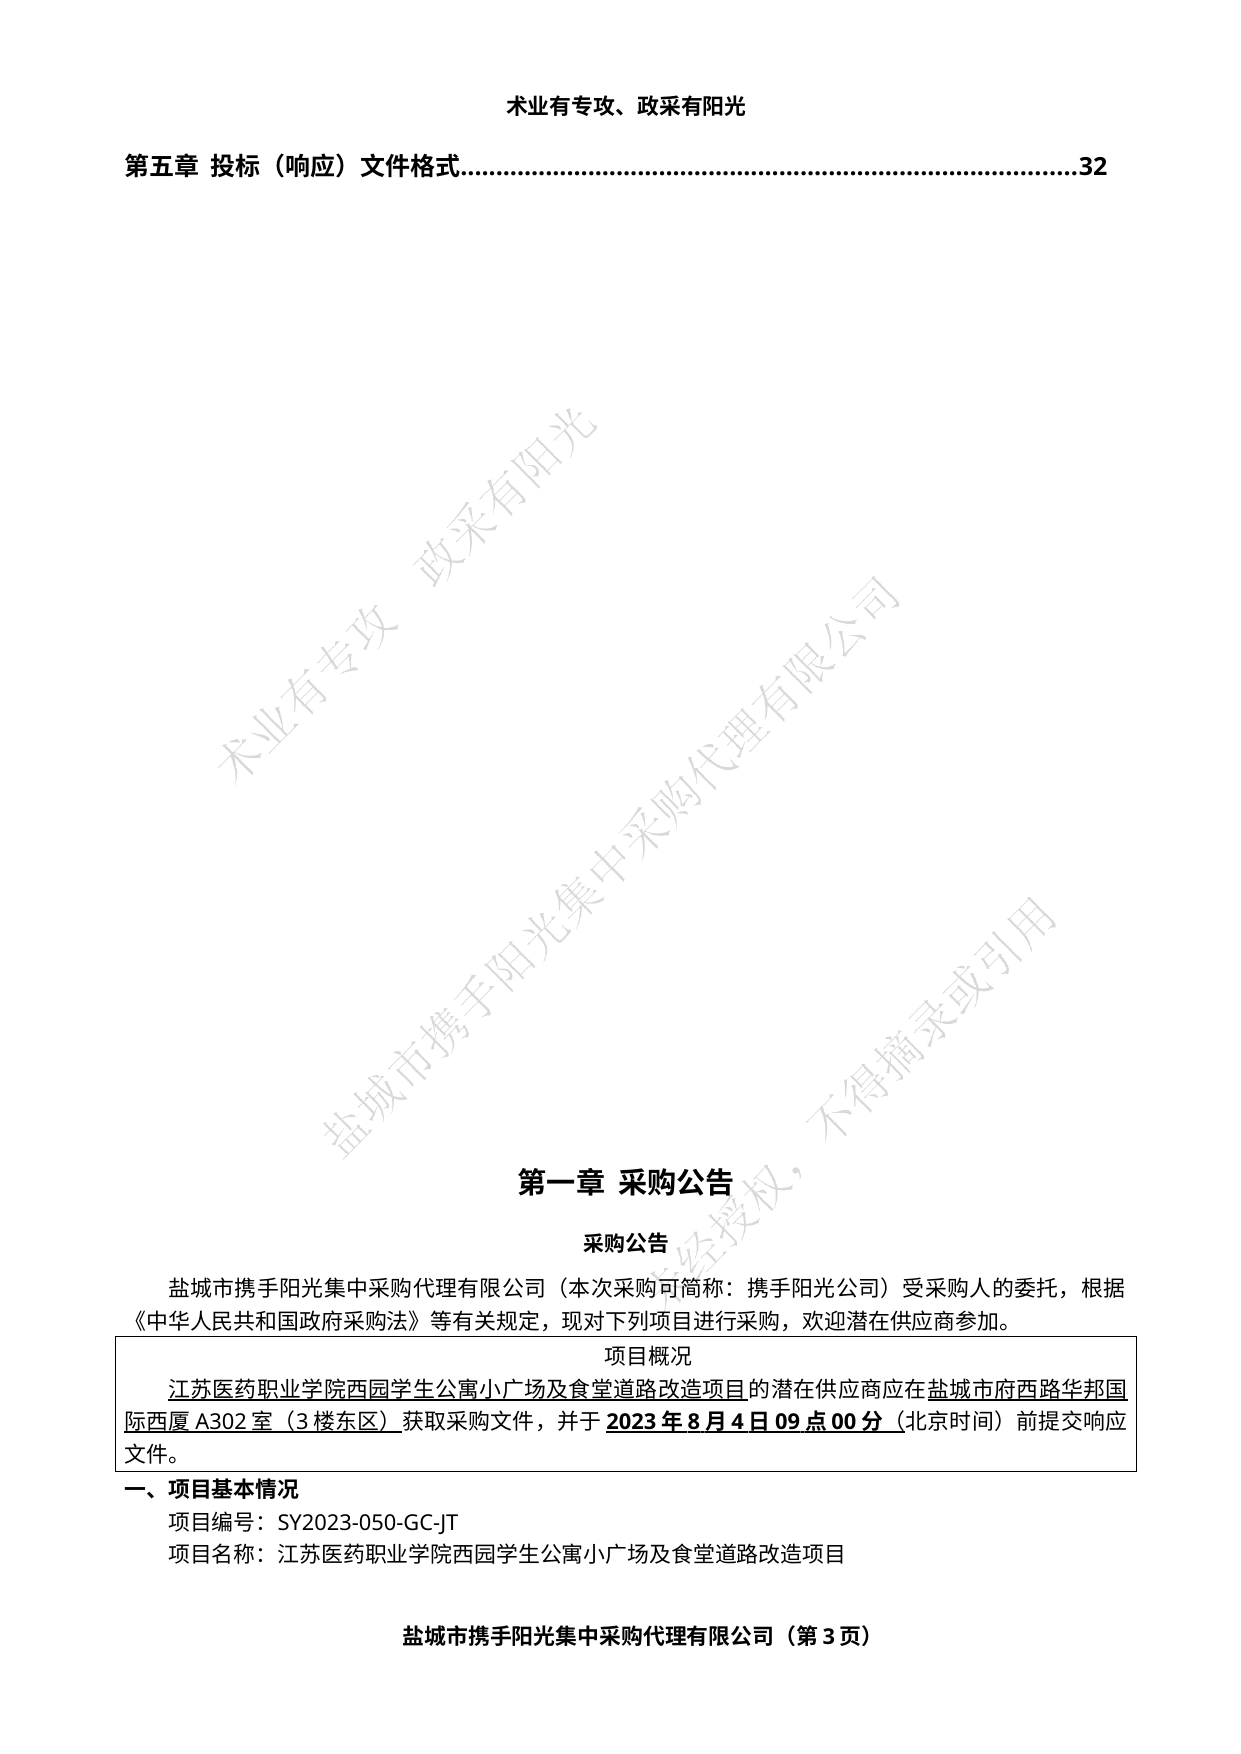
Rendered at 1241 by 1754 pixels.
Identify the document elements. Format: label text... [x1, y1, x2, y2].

text 一、项目基本情况 [124, 1472, 1128, 1504]
text 项目概况 [116, 1337, 1136, 1368]
text 江苏医药职业学院西园学生公寓小广场及食堂道路改造项目的潜在供应商应在盐城市府西路华邦国际西厦A302室（3楼东区）获取采购文件，并于2023年8月4日09点00分（北京时间）前提交响应文件。 [116, 1368, 1136, 1471]
text 项目名称：江苏医药职业学院西园学生公寓小广场及食堂道路改造项目 [124, 1537, 1128, 1569]
text 项目编号：SY2023-050-GC-JT [124, 1504, 1128, 1537]
text 第五章 投标（响应）文件格式 32 [124, 132, 1128, 197]
text 采购公告 [124, 1226, 1128, 1258]
text 盐城市携手阳光集中采购代理有限公司（本次采购可简称：携手阳光公司）受采购人的委托，根据《中华人民共和国政府采购法》等有关规定，现对下列项目进行采购，欢迎潜在供应商参加。 [124, 1271, 1128, 1336]
subtitle 第一章 采购公告 [124, 1148, 1128, 1213]
